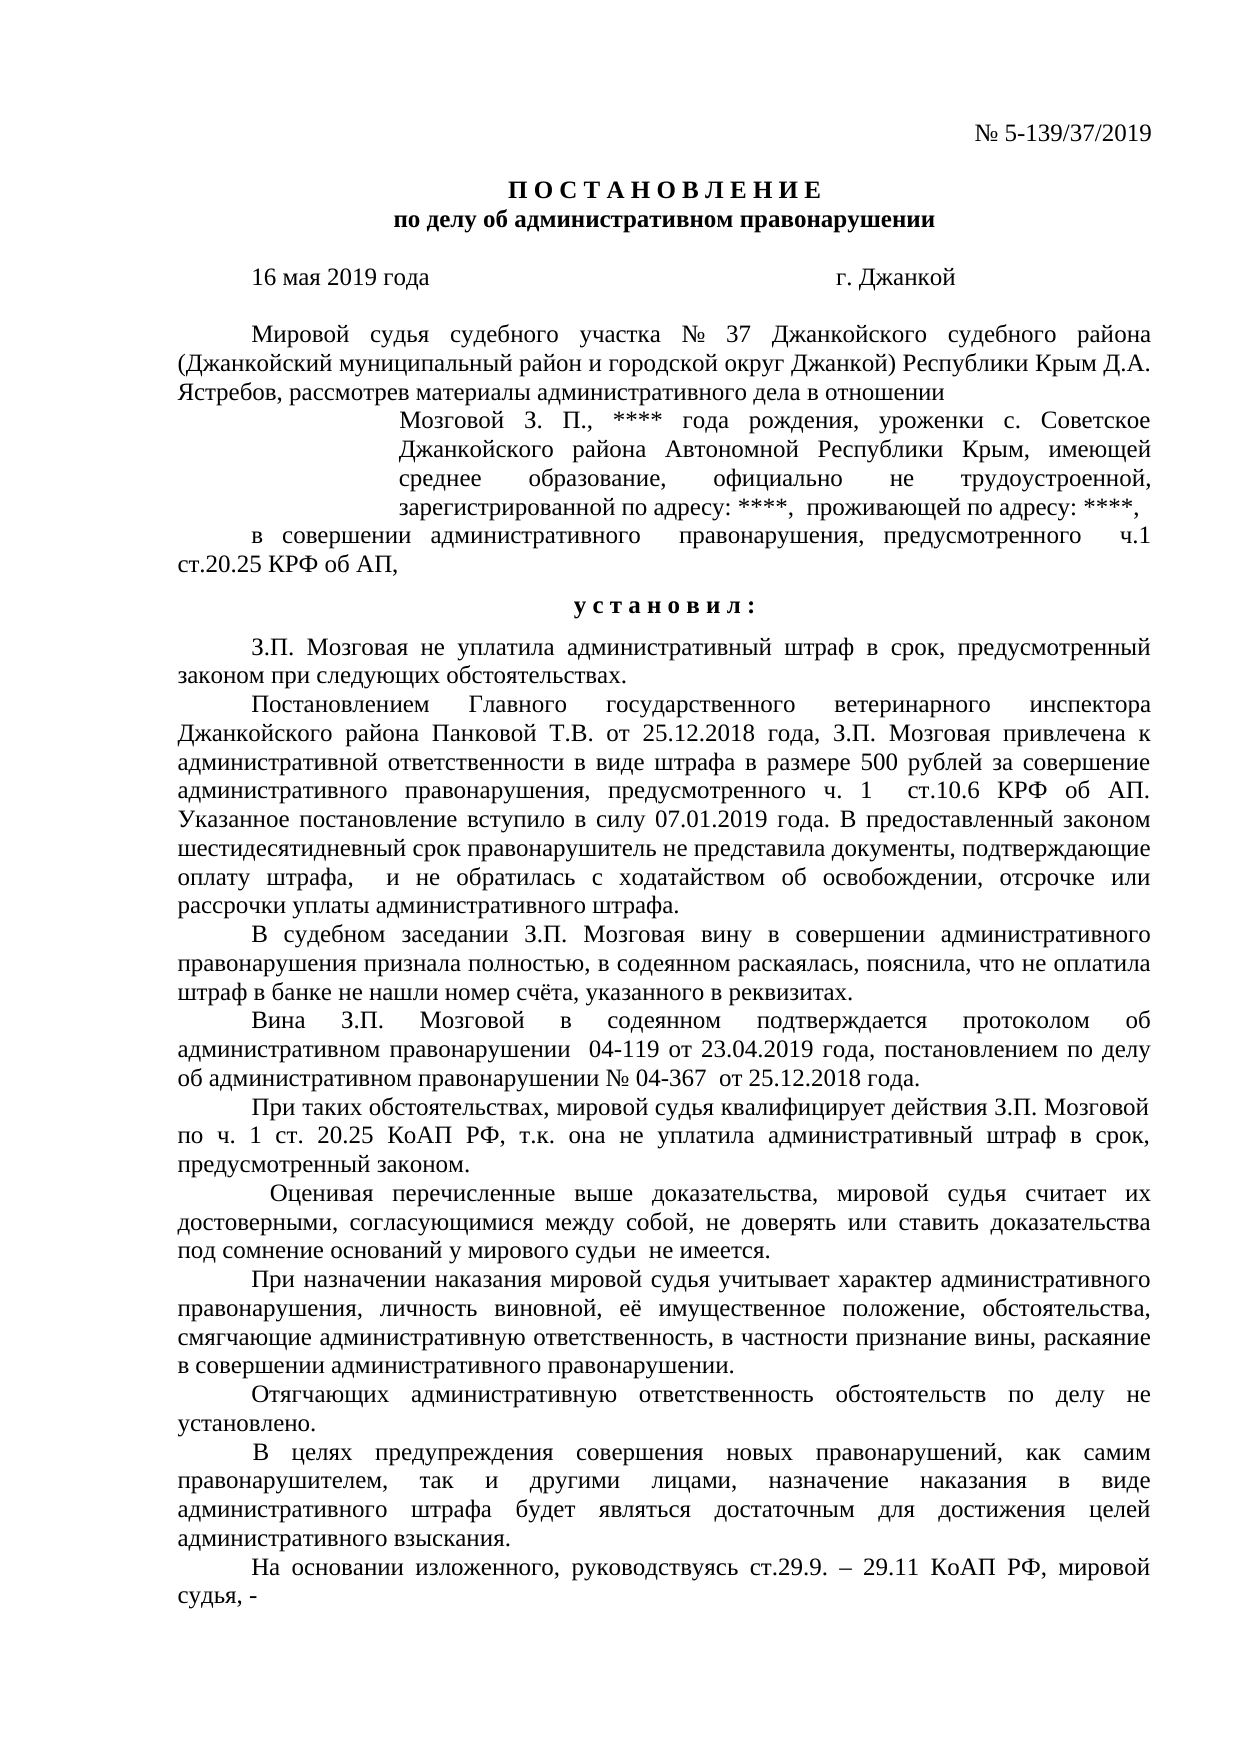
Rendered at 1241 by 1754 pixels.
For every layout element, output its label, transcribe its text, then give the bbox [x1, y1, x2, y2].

text у с т а н о в и л : [177, 591, 1152, 619]
text № 5-139/37/2019 [177, 118, 1152, 147]
text П О С Т А Н О В Л Е Н И Е [177, 176, 1152, 204]
text Мировой судья судебного участка № 37 Джанкойского судебного района (Джанкойский муниципальный район и городской округ Джанкой) Республики Крым Д.А. Ястребов, рассмотрев материалы административного дела в отношении [177, 319, 1152, 406]
text На основании изложенного, руководствуясь ст.29.9. – 29.11 КоАП РФ, мировой судья, - [177, 1552, 1152, 1609]
text Оценивая перечисленные выше доказательства, мировой судья считает их достоверными, согласующимися между собой, не доверять или ставить доказательства под сомнение оснований у мирового судьи не имеется. [177, 1178, 1152, 1264]
text При назначении наказания мировой судья учитывает характер административного правонарушения, личность виновной, её имущественное положение, обстоятельства, смягчающие административную ответственность, в частности признание вины, раскаяние в совершении административного правонарушении. [177, 1264, 1152, 1379]
text Вина З.П. Мозговой в содеянном подтверждается протоколом об административном правонарушении 04-119 от 23.04.2019 года, постановлением по делу об административном правонарушении № 04-367 от 25.12.2018 года. [177, 1006, 1152, 1092]
text В целях предупреждения совершения новых правонарушений, как самим правонарушителем, так и другими лицами, назначение наказания в виде административного штрафа будет являться достаточным для достижения целей административного взыскания. [177, 1437, 1152, 1552]
text Отягчающих административную ответственность обстоятельств по делу не установлено. [177, 1379, 1152, 1437]
text Мозговой З. П., **** года рождения, уроженки с. Советское Джанкойского района Автономной Республики Крым, имеющей среднее образование, официально не трудоустроенной, зарегистрированной по адресу: ****, проживающей по адресу: ****, [398, 406, 1152, 521]
text Постановлением Главного государственного ветеринарного инспектора Джанкойского района Панковой Т.В. от 25.12.2018 года, З.П. Мозговая привлечена к административной ответственности в виде штрафа в размере 500 рублей за совершение административного правонарушения, предусмотренного ч. 1 ст.10.6 КРФ об АП. Указанное постановление вступило в силу 07.01.2019 года. В предоставленный законом шестидесятидневный срок правонарушитель не представила документы, подтверждающие оплату штрафа, и не обратилась с ходатайством об освобождении, отсрочке или рассрочки уплаты административного штрафа. [177, 689, 1152, 919]
text З.П. Мозговая не уплатила административный штраф в срок, предусмотренный законом при следующих обстоятельствах. [177, 632, 1152, 689]
text При таких обстоятельствах, мировой судья квалифицирует действия З.П. Мозговой по ч. 1 ст. 20.25 КоАП РФ, т.к. она не уплатила административный штраф в срок, предусмотренный законом. [177, 1092, 1152, 1178]
text в совершении административного правонарушения, предусмотренного ч.1 ст.20.25 КРФ об АП, [177, 521, 1152, 578]
text В судебном заседании З.П. Мозговая вину в совершении административного правонарушения признала полностью, в содеянном раскаялась, пояснила, что не оплатила штраф в банке не нашли номер счёта, указанного в реквизитах. [177, 919, 1152, 1006]
text по делу об административном правонарушении [177, 204, 1152, 233]
text 16 мая 2019 года г. Джанкой [177, 262, 1152, 291]
